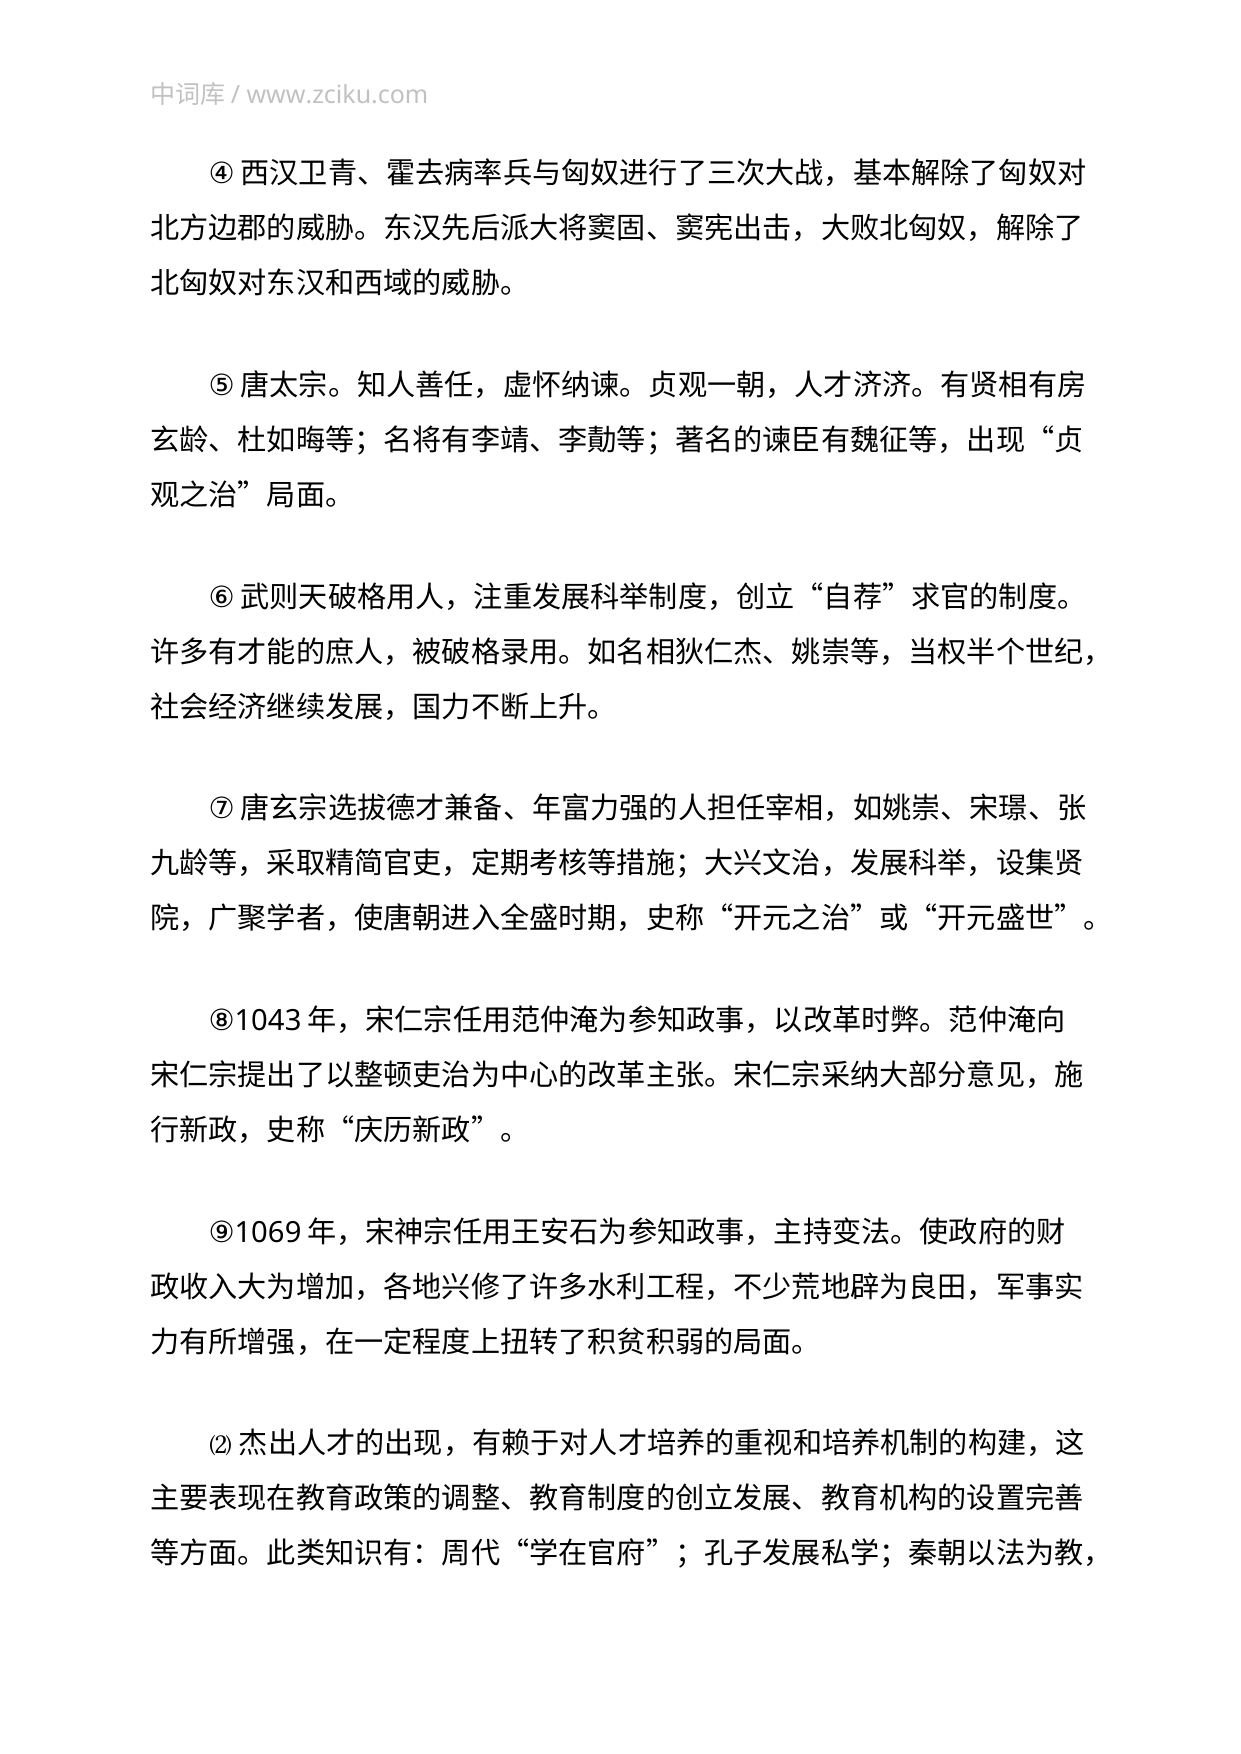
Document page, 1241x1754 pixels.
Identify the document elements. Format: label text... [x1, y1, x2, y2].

text ④西汉卫青、霍去病率兵与匈奴进行了三次大战，基本解除了匈奴对北方边郡的威胁。东汉先后派大将窦固、窦宪出击，大败北匈奴，解除了北匈奴对东汉和西域的威胁。 [150, 150, 1090, 302]
text ⑧1043年，宋仁宗任用范仲淹为参知政事，以改革时弊。范仲淹向宋仁宗提出了以整顿吏治为中心的改革主张。宋仁宗采纳大部分意见，施行新政，史称“庆历新政”。 [150, 997, 1090, 1149]
text ⑨1069年，宋神宗任用王安石为参知政事，主持变法。使政府的财政收入大为增加，各地兴修了许多水利工程，不少荒地辟为良田，军事实力有所增强，在一定程度上扭转了积贫积弱的局面。 [150, 1208, 1090, 1361]
text ⑦唐玄宗选拔德才兼备、年富力强的人担任宰相，如姚崇、宋璟、张九龄等，采取精简官吏，定期考核等措施；大兴文治，发展科举，设集贤院，广聚学者，使唐朝进入全盛时期，史称“开元之治”或“开元盛世”。 [150, 785, 1090, 937]
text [150, 1420, 1090, 1572]
text ⑤唐太宗。知人善任，虚怀纳谏。贞观一朝，人才济济。有贤相有房玄龄、杜如晦等；名将有李靖、李勣等；著名的谏臣有魏征等，出现“贞观之治”局面。 [150, 362, 1090, 514]
text ⑥武则天破格用人，注重发展科举制度，创立“自荐”求官的制度。许多有才能的庶人，被破格录用。如名相狄仁杰、姚崇等，当权半个世纪，社会经济继续发展，国力不断上升。 [150, 573, 1090, 726]
